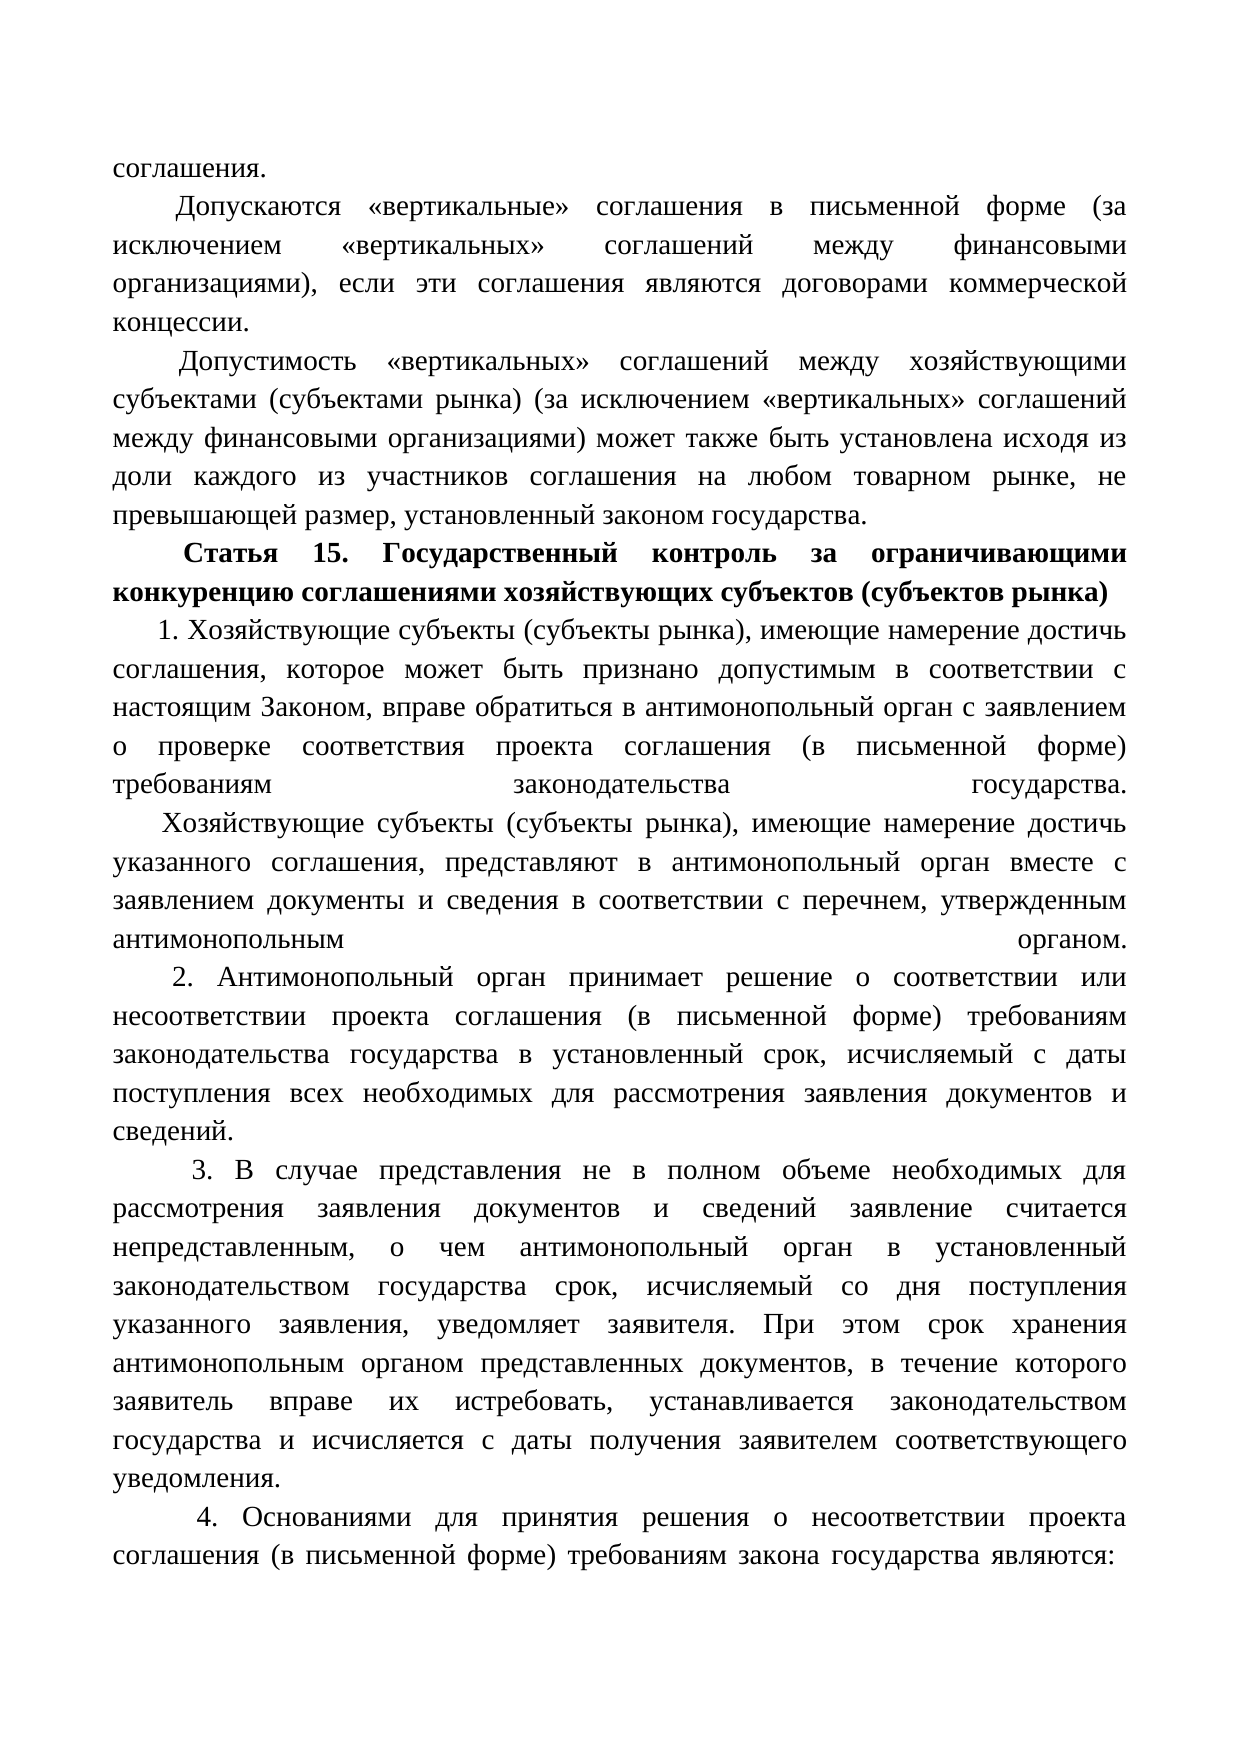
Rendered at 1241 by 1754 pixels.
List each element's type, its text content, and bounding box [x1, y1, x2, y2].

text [112, 612, 1128, 1571]
text Статья 15. Государственный контроль за ограничивающими конкуренцию соглашениями хозяйствующих субъектов (субъектов рынка) [112, 535, 1128, 607]
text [112, 150, 1128, 530]
